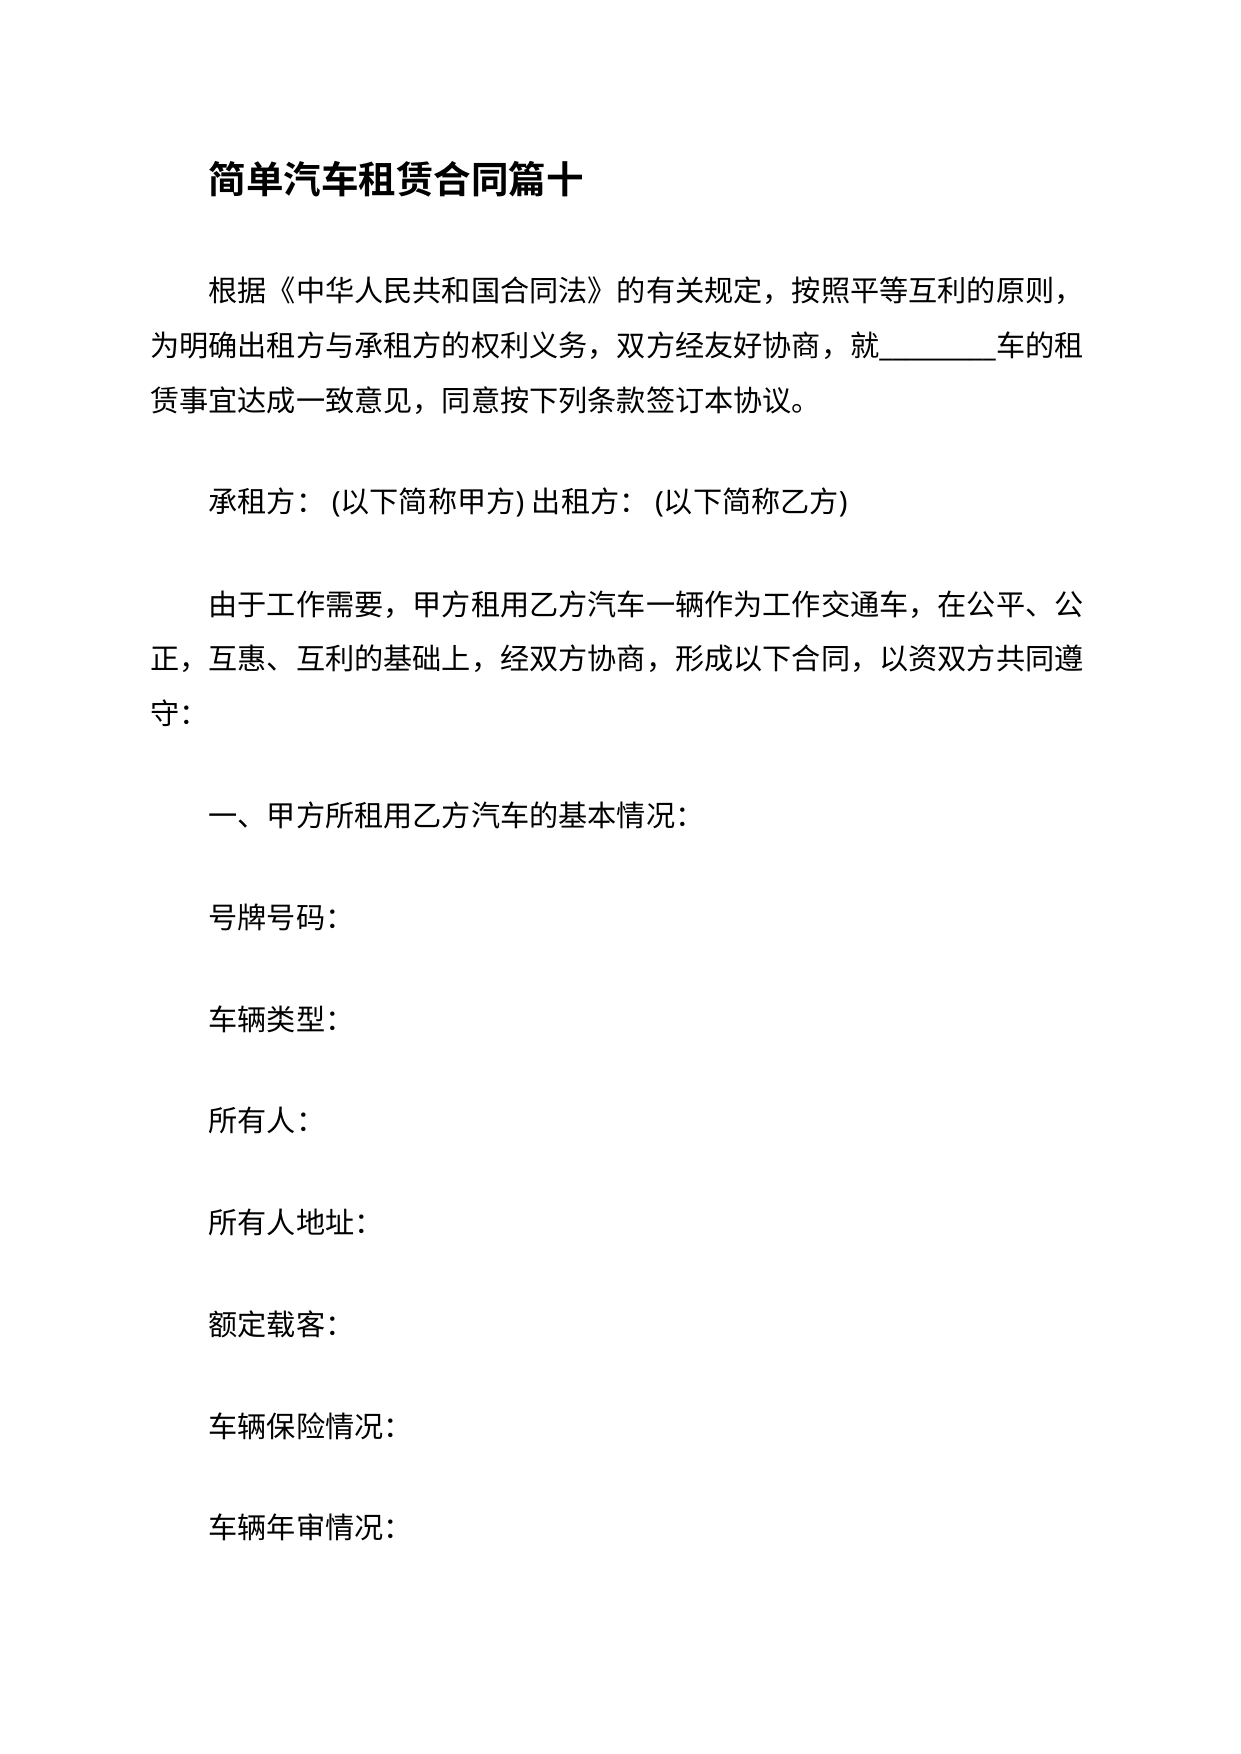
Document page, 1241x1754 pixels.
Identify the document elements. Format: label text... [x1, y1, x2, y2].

text 车辆年审情况： [150, 1505, 1090, 1547]
text 车辆保险情况： [150, 1403, 1090, 1446]
text 额定载客： [150, 1301, 1090, 1344]
text 根据《中华人民共和国合同法》的有关规定，按照平等互利的原则，为明确出租方与承租方的权利义务，双方经友好协商，就_________车的租赁事宜达成一致意见，同意按下列条款签订本协议。 [150, 267, 1090, 419]
text 号牌号码： [150, 894, 1090, 937]
text 由于工作需要，甲方租用乙方汽车一辆作为工作交通车，在公平、公正，互惠、互利的基础上，经双方协商，形成以下合同，以资双方共同遵守： [150, 581, 1090, 733]
text 一、甲方所租用乙方汽车的基本情况： [150, 793, 1090, 835]
text 承租方： (以下简称甲方) 出租方： (以下简称乙方) [150, 479, 1090, 521]
text 所有人地址： [150, 1200, 1090, 1242]
text 车辆类型： [150, 996, 1090, 1038]
text 简单汽车租赁合同篇十 [150, 150, 1090, 204]
text 所有人： [150, 1098, 1090, 1140]
